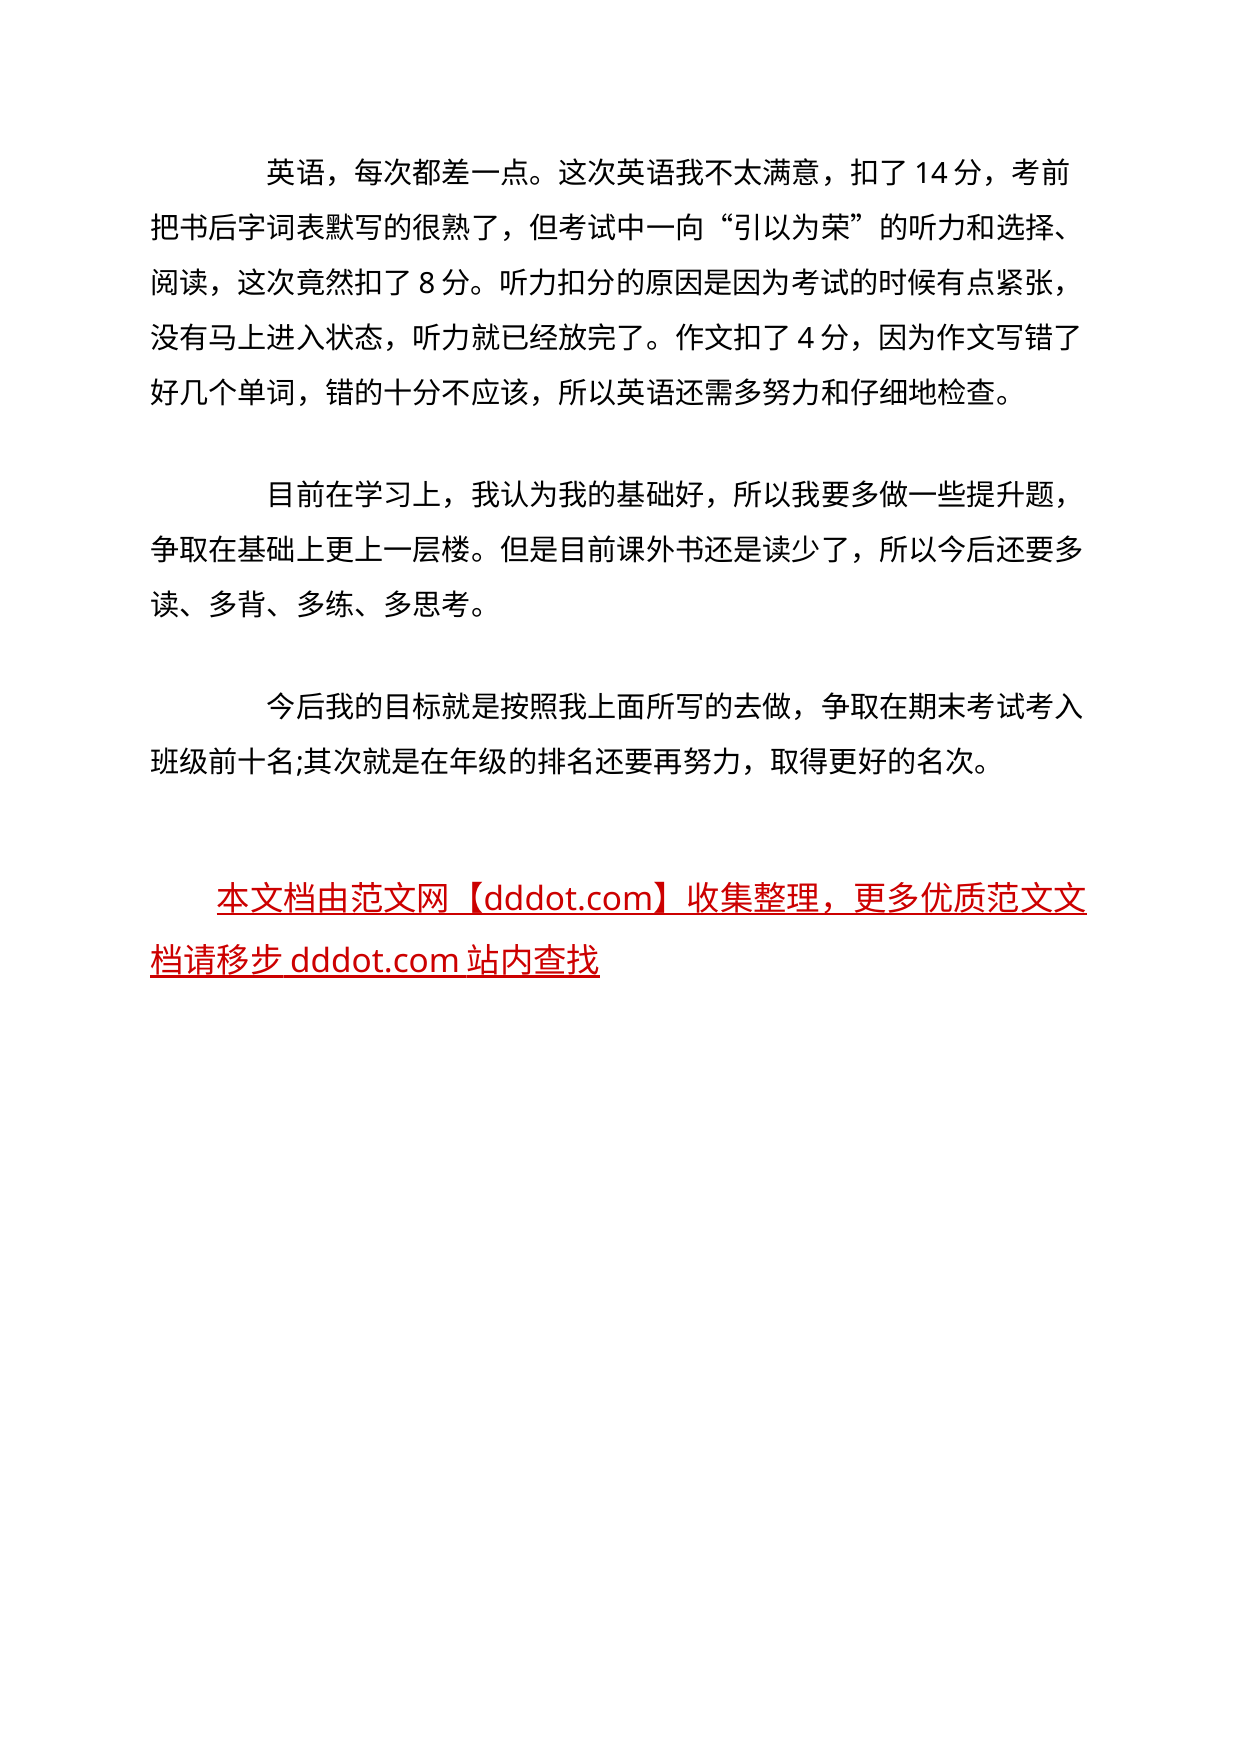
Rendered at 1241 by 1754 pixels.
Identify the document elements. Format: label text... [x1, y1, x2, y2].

text 英语，每次都差一点。这次英语我不太满意，扣了14分，考前把书后字词表默写的很熟了，但考试中一向“引以为荣”的听力和选择、阅读，这次竟然扣了8分。听力扣分的原因是因为考试的时候有点紧张，没有马上进入状态，听力就已经放完了。作文扣了4分，因为作文写错了好几个单词，错的十分不应该，所以英语还需多努力和仔细地检查。 [150, 150, 1090, 412]
text 本文档由范文网【dddot.com】收集整理，更多优质范文文档请移步dddot.com站内查找 [150, 871, 1090, 983]
text 目前在学习上，我认为我的基础好，所以我要多做一些提升题，争取在基础上更上一层楼。但是目前课外书还是读少了，所以今后还要多读、多背、多练、多思考。 [150, 472, 1090, 624]
text 今后我的目标就是按照我上面所写的去做，争取在期末考试考入班级前十名;其次就是在年级的排名还要再努力，取得更好的名次。 [150, 683, 1090, 781]
